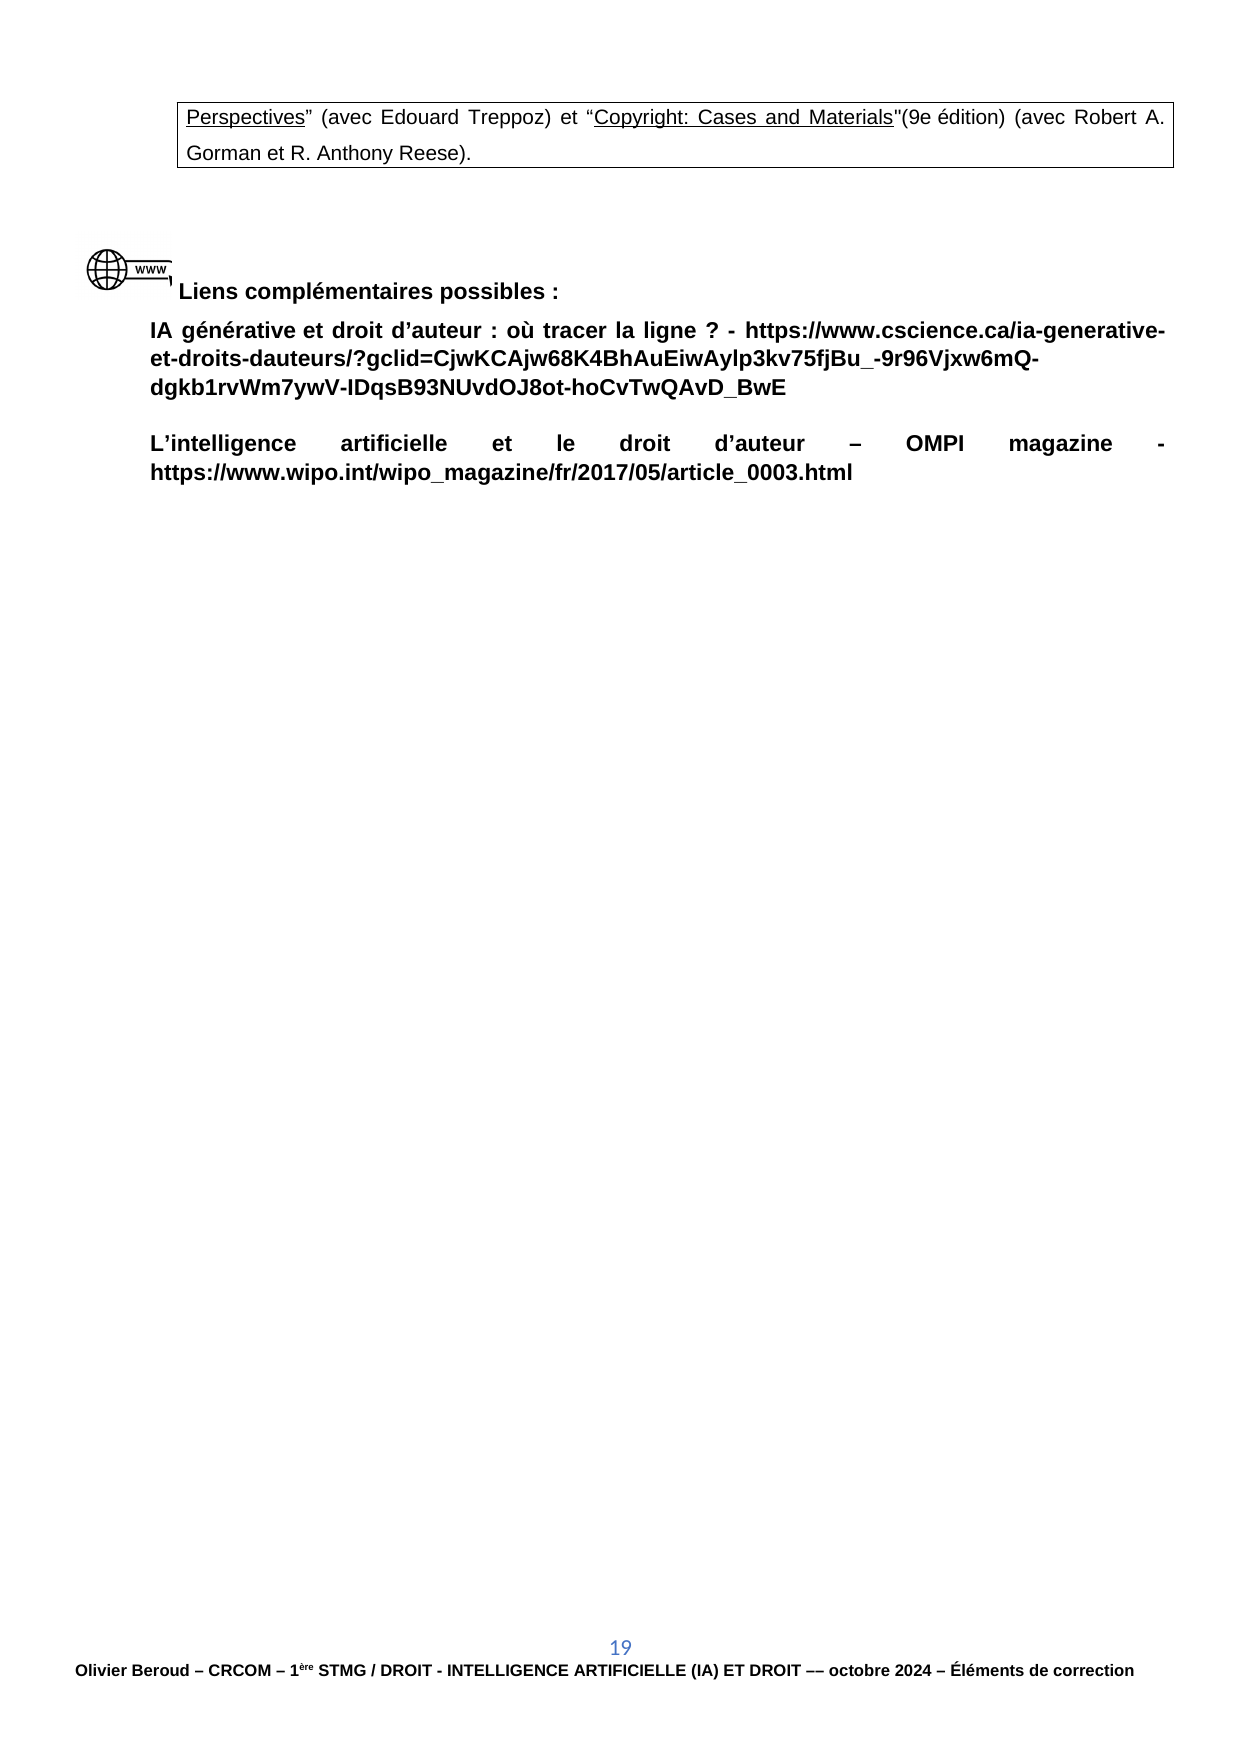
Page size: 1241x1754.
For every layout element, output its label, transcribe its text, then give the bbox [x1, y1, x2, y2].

list IA générative et droit d’auteur : où tracer la ligne ? - https://www.cscience.ca/ia-generative-et-droits-dauteurs/?gclid=CjwKCAjw68K4BhAuEiwAylp3kv75fjBu_-9r96Vjxw6mQ-dgkb1rvWm7ywV-IDqsB93NUvdOJ8ot-hoCvTwQAvD_BwE [150, 317, 1165, 400]
picture [75, 231, 172, 300]
list L’intelligence artificielle et le droit d’auteur – OMPI magazine - https://www.wipo.int/wipo_magazine/fr/2017/05/article_0003.html [150, 430, 1165, 485]
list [178, 103, 1173, 167]
text Liens complémentaires possibles : [75, 231, 1165, 304]
